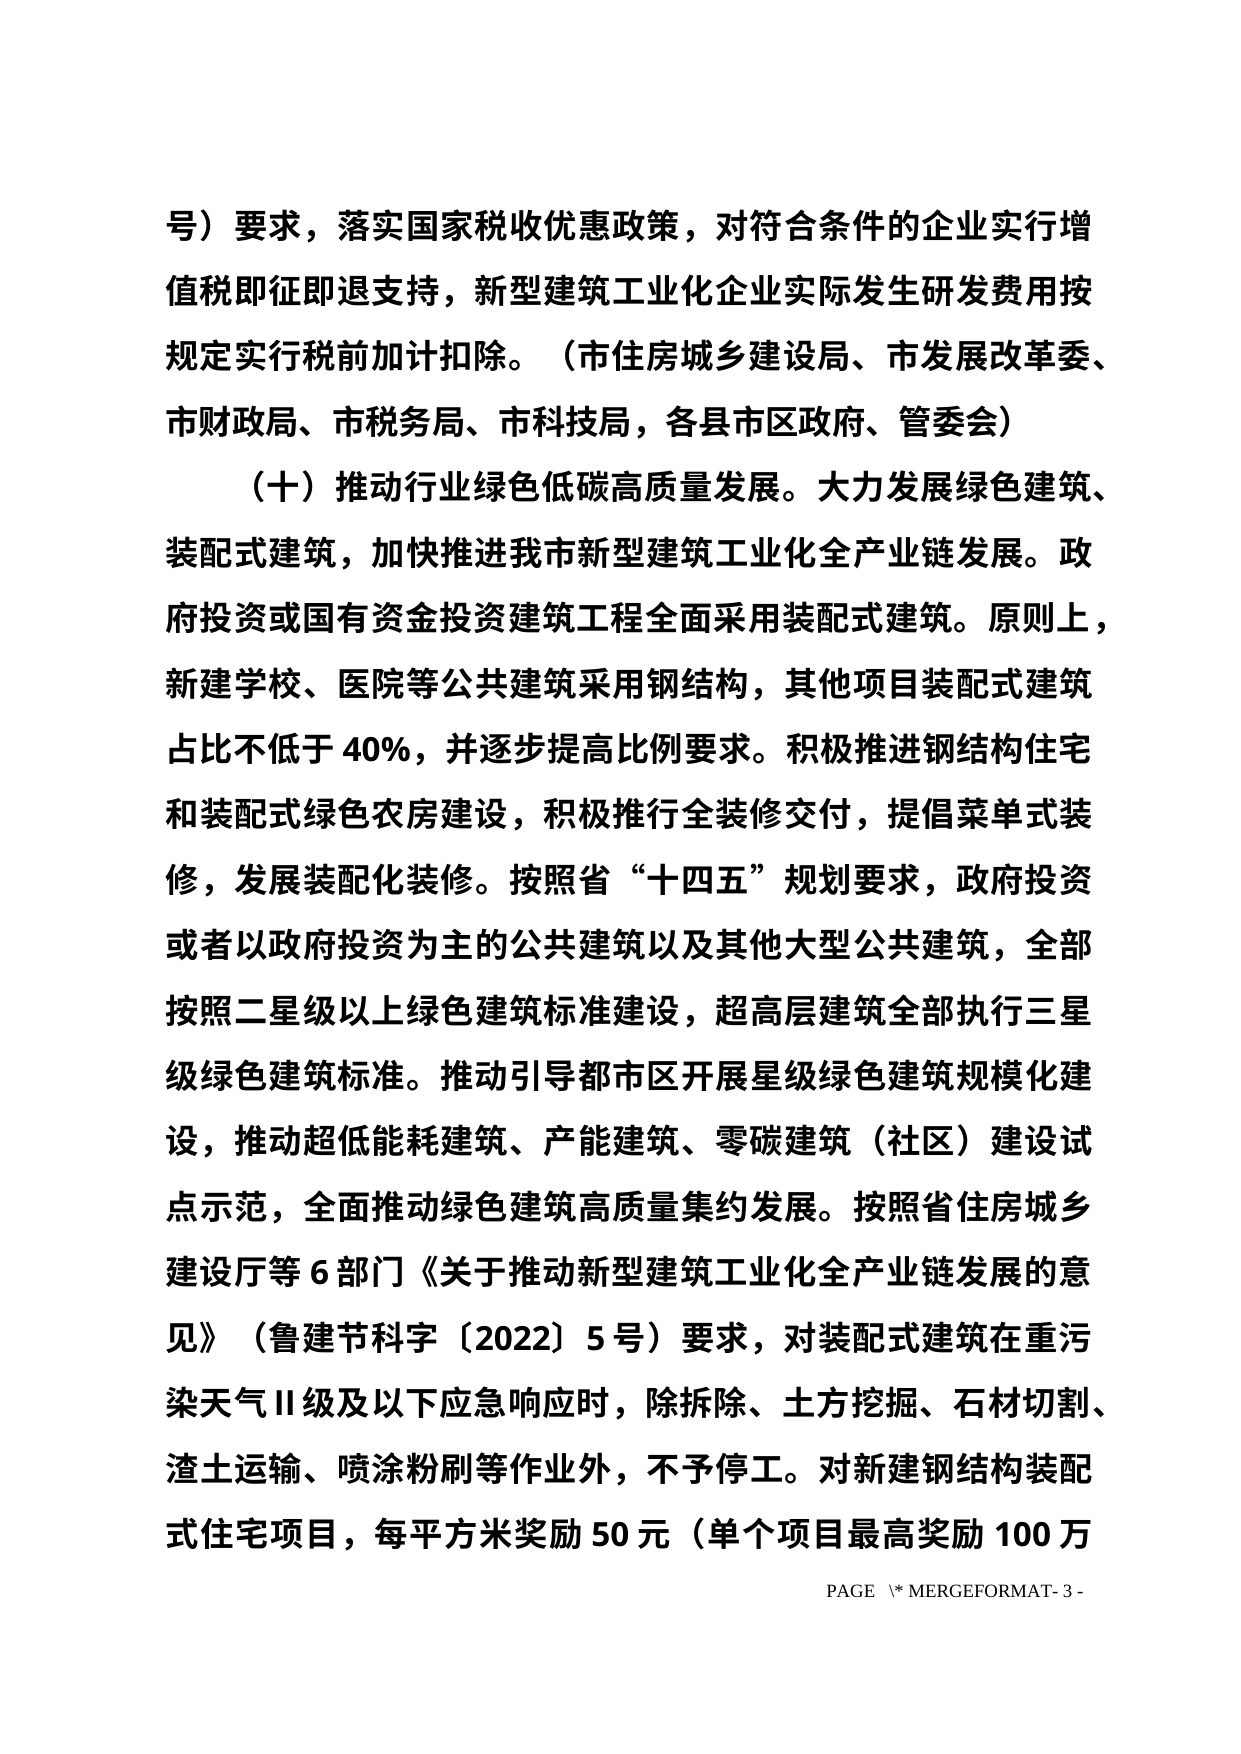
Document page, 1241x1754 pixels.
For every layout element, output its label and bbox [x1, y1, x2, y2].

text [165, 452, 1092, 1564]
text [165, 191, 1092, 452]
